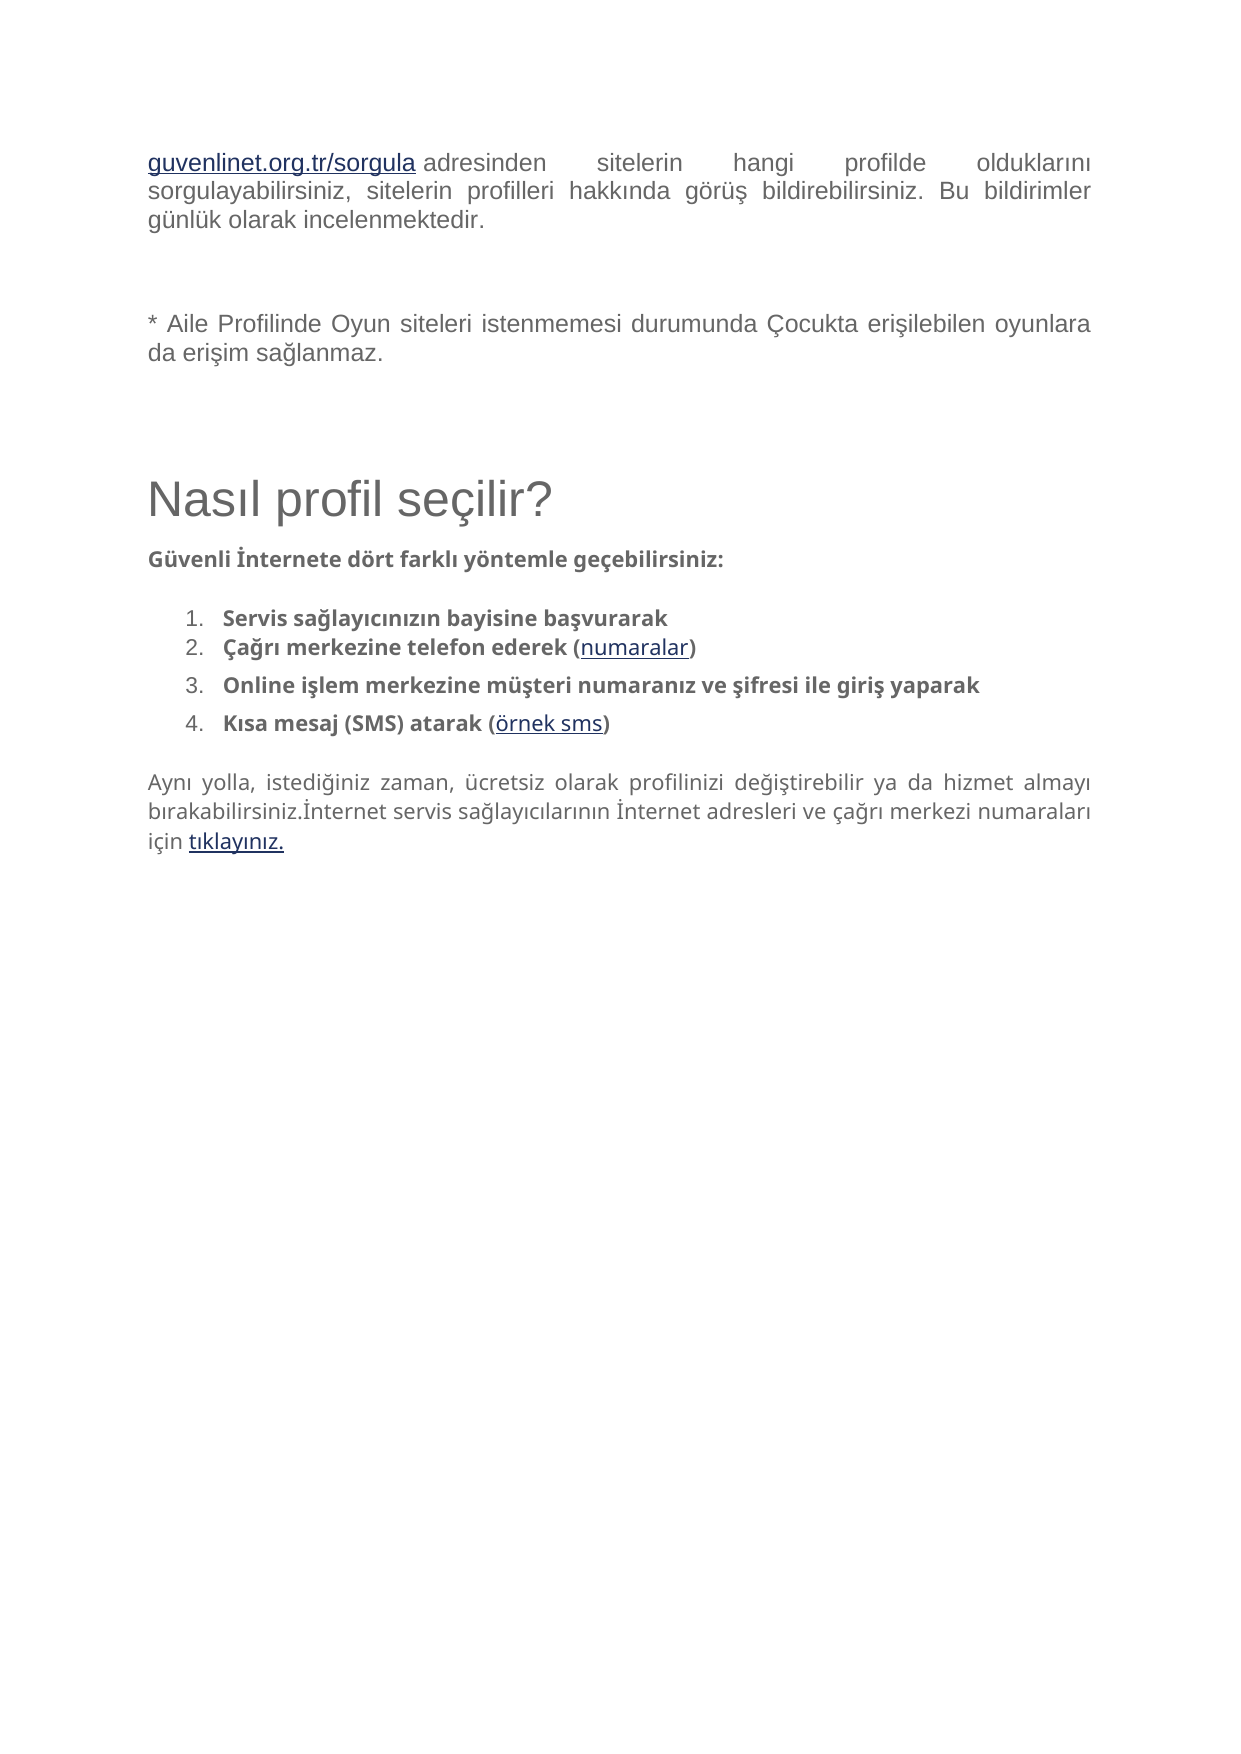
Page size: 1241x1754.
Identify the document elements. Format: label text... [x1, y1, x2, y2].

text * Aile Profilinde Oyun siteleri istenmemesi durumunda Çocukta erişilebilen oyunlara da erişim sağlanmaz. [148, 309, 1093, 367]
list Çağrı merkezine telefon ederek (numaralar) [185, 632, 1093, 662]
list Servis sağlayıcınızın bayisine başvurarak [185, 602, 1093, 632]
text Güvenli İnternete dört farklı yöntemle geçebilirsiniz: [148, 543, 1093, 573]
text Nasıl profil seçilir? [148, 469, 1093, 527]
list Kısa mesaj (SMS) atarak (örnek sms) [185, 707, 1093, 737]
text guvenlinet.org.tr/sorgula adresinden sitelerin hangi profilde olduklarını sorgulayabilirsiniz, sitelerin profilleri hakkında görüş bildirebilirsiniz. Bu bildirimler günlük olarak incelenmektedir. [148, 148, 1093, 234]
text Aynı yolla, istediğiniz zaman, ücretsiz olarak profilinizi değiştirebilir ya da hizmet almayı bırakabilirsiniz.İnternet servis sağlayıcılarının İnternet adresleri ve çağrı merkezi numaraları için tıklayınız. [148, 766, 1093, 884]
list Online işlem merkezine müşteri numaranız ve şifresi ile giriş yaparak [185, 670, 1093, 700]
